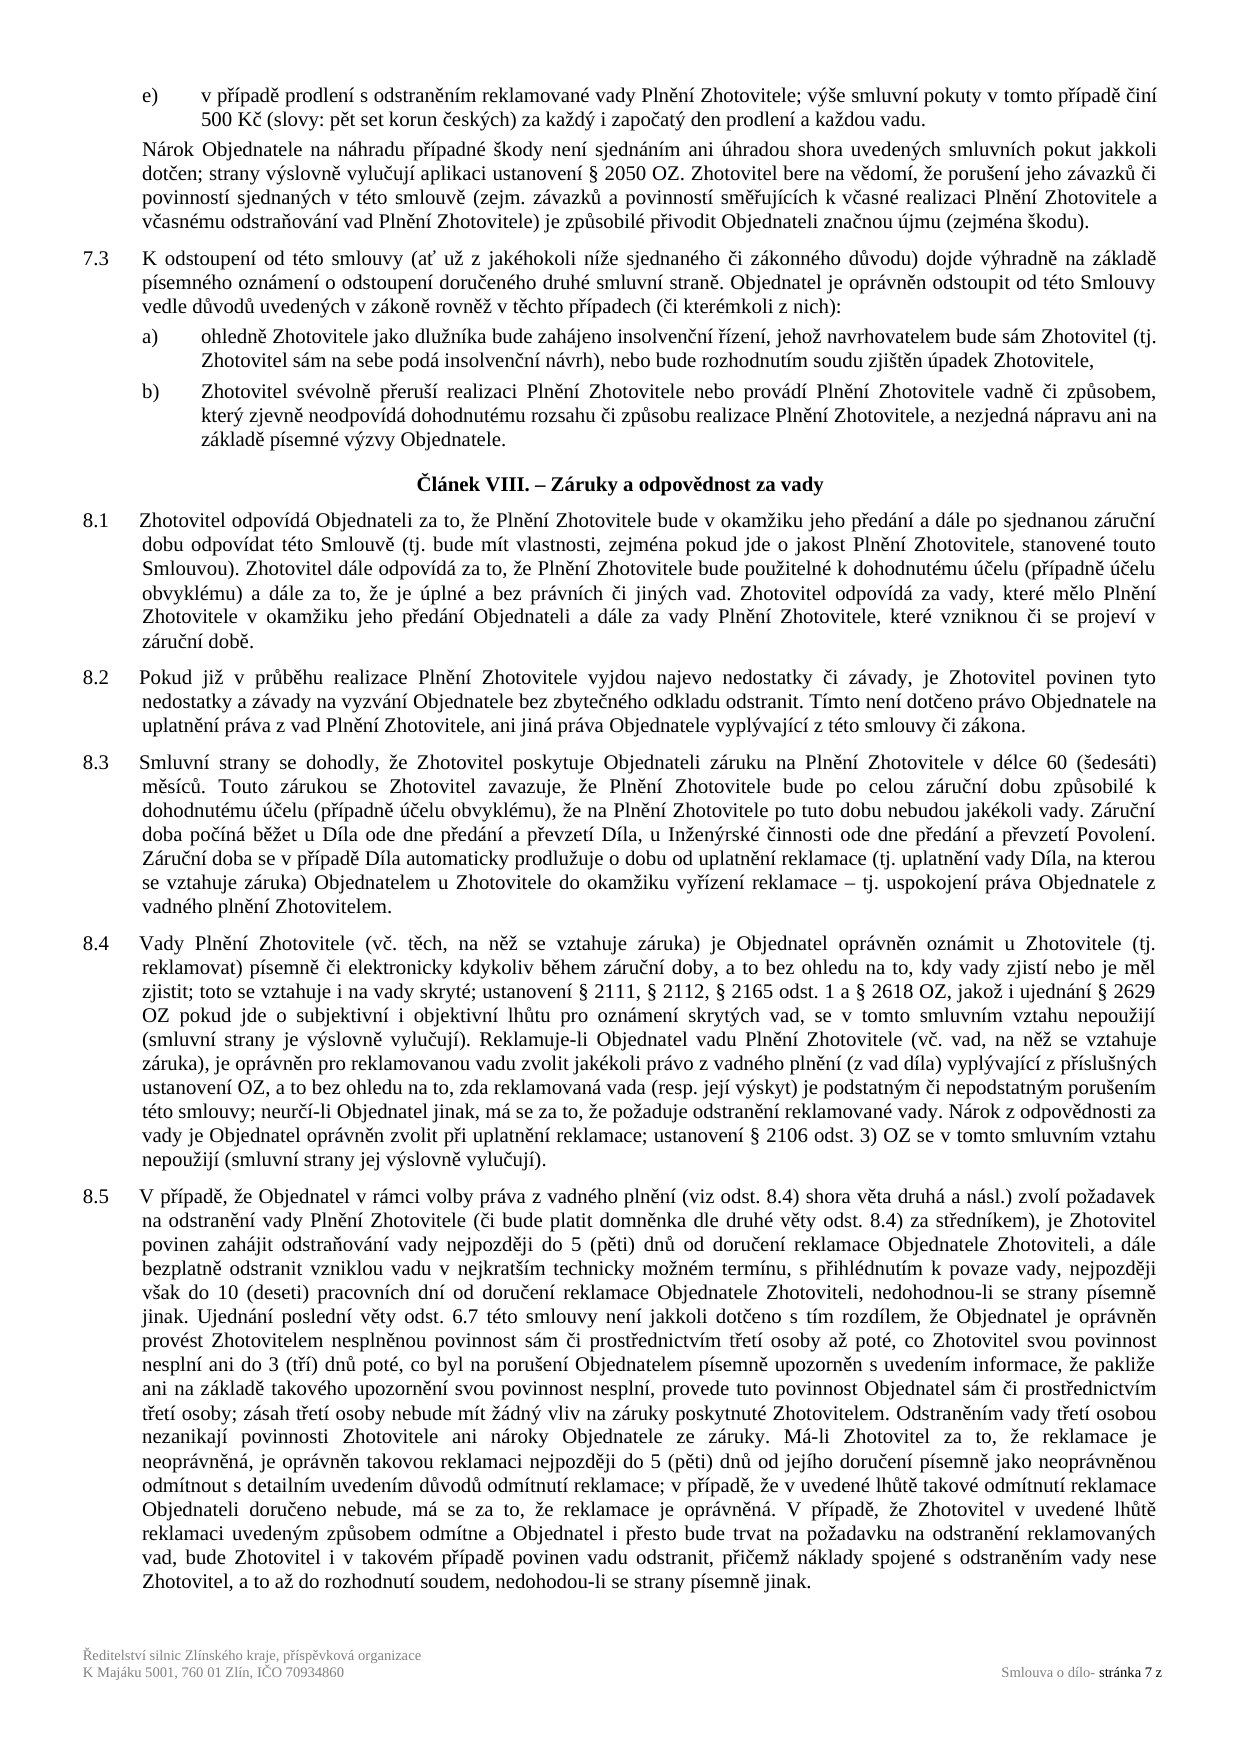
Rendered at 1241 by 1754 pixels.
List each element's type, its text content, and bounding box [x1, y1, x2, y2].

list ohledně Zhotovitele jako dlužníka bude zahájeno insolvenční řízení, jehož navrhovatelem bude sám Zhotovitel (tj. Zhotovitel sám na sebe podá insolvenční návrh), nebo bude rozhodnutím soudu zjištěn úpadek Zhotovitele, [142, 324, 1157, 372]
list V případě, že Objednatel v rámci volby práva z vadného plnění (viz odst. 8.4) shora věta druhá a násl.) zvolí požadavek na odstranění vady Plnění Zhotovitele (či bude platit domněnka dle druhé věty odst. 8.4) za středníkem), je Zhotovitel povinen zahájit odstraňování vady nejpozději do 5 (pěti) dnů od doručení reklamace Objednatele Zhotoviteli, a dále bezplatně odstranit vzniklou vadu v nejkratším technicky možném termínu, s přihlédnutím k povaze vady, nejpozději však do 10 (deseti) pracovních dní od doručení reklamace Objednatele Zhotoviteli, nedohodnou-li se strany písemně jinak. Ujednání poslední věty odst. 6.7 této smlouvy není jakkoli dotčeno s tím rozdílem, že Objednatel je oprávněn provést Zhotovitelem nesplněnou povinnost sám či prostřednictvím třetí osoby až poté, co Zhotovitel svou povinnost nesplní ani do 3 (tří) dnů poté, co byl na porušení Objednatelem písemně upozorněn s uvedením informace, že pakliže ani na základě takového upozornění svou povinnost nesplní, provede tuto povinnost Objednatel sám či prostřednictvím třetí osoby; zásah třetí osoby nebude mít žádný vliv na záruky poskytnuté Zhotovitelem. Odstraněním vady třetí osobou nezanikají povinnosti Zhotovitele ani nároky Objednatele ze záruky. Má-li Zhotovitel za to, že reklamace je neoprávněná, je oprávněn takovou reklamaci nejpozději do 5 (pěti) dnů od jejího doručení písemně jako neoprávněnou odmítnout s detailním uvedením důvodů odmítnutí reklamace; v případě, že v uvedené lhůtě takové odmítnutí reklamace Objednateli doručeno nebude, má se za to, že reklamace je oprávněná. V případě, že Zhotovitel v uvedené lhůtě reklamaci uvedeným způsobem odmítne a Objednatel i přesto bude trvat na požadavku na odstranění reklamovaných vad, bude Zhotovitel i v takovém případě povinen vadu odstranit, přičemž náklady spojené s odstraněním vady nese Zhotovitel, a to až do rozhodnutí soudem, nedohodou-li se strany písemně jinak. [83, 1184, 1157, 1593]
list Nárok Objednatele na náhradu případné škody není sjednáním ani úhradou shora uvedených smluvních pokut jakkoli dotčen; strany výslovně vylučují aplikaci ustanovení § 2050 OZ. Zhotovitel bere na vědomí, že porušení jeho závazků či povinností sjednaných v této smlouvě (zejm. závazků a povinností směřujících k včasné realizaci Plnění Zhotovitele a včasnému odstraňování vad Plnění Zhotovitele) je způsobilé přivodit Objednateli značnou újmu (zejména škodu). [142, 137, 1157, 233]
list K odstoupení od této smlouvy (ať už z jakéhokoli níže sjednaného či zákonného důvodu) dojde výhradně na základě písemného oznámení o odstoupení doručeného druhé smluvní straně. Objednatel je oprávněn odstoupit od této Smlouvy vedle důvodů uvedených v zákoně rovněž v těchto případech (či kterémkoli z nich): [83, 246, 1157, 318]
list Smluvní strany se dohodly, že Zhotovitel poskytuje Objednateli záruku na Plnění Zhotovitele v délce 60 (šedesáti) měsíců. Touto zárukou se Zhotovitel zavazuje, že Plnění Zhotovitele bude po celou záruční dobu způsobilé k dohodnutému účelu (případně účelu obvyklému), že na Plnění Zhotovitele po tuto dobu nebudou jakékoli vady. Záruční doba počíná běžet u Díla ode dne předání a převzetí Díla, u Inženýrské činnosti ode dne předání a převzetí Povolení. Záruční doba se v případě Díla automaticky prodlužuje o dobu od uplatnění reklamace (tj. uplatnění vady Díla, na kterou se vztahuje záruka) Objednatelem u Zhotovitele do okamžiku vyřízení reklamace – tj. uspokojení práva Objednatele z vadného plnění Zhotovitelem. [83, 750, 1157, 918]
list Zhotovitel odpovídá Objednateli za to, že Plnění Zhotovitele bude v okamžiku jeho předání a dále po sjednanou záruční dobu odpovídat této Smlouvě (tj. bude mít vlastnosti, zejména pokud jde o jakost Plnění Zhotovitele, stanovené touto Smlouvou). Zhotovitel dále odpovídá za to, že Plnění Zhotovitele bude použitelné k dohodnutému účelu (případně účelu obvyklému) a dále za to, že je úplné a bez právních či jiných vad. Zhotovitel odpovídá za vady, které mělo Plnění Zhotovitele v okamžiku jeho předání Objednateli a dále za vady Plnění Zhotovitele, které vzniknou či se projeví v záruční době. [83, 508, 1157, 653]
text Článek VIII. – Záruky a odpovědnost za vady [83, 472, 1157, 496]
list Pokud již v průběhu realizace Plnění Zhotovitele vyjdou najevo nedostatky či závady, je Zhotovitel povinen tyto nedostatky a závady na vyzvání Objednatele bez zbytečného odkladu odstranit. Tímto není dotčeno právo Objednatele na uplatnění práva z vad Plnění Zhotovitele, ani jiná práva Objednatele vyplývající z této smlouvy či zákona. [83, 665, 1157, 737]
list Zhotovitel svévolně přeruší realizaci Plnění Zhotovitele nebo provádí Plnění Zhotovitele vadně či způsobem, který zjevně neodpovídá dohodnutému rozsahu či způsobu realizace Plnění Zhotovitele, a nezjedná nápravu ani na základě písemné výzvy Objednatele. [142, 379, 1157, 451]
list Vady Plnění Zhotovitele (vč. těch, na něž se vztahuje záruka) je Objednatel oprávněn oznámit u Zhotovitele (tj. reklamovat) písemně či elektronicky kdykoliv během záruční doby, a to bez ohledu na to, kdy vady zjistí nebo je měl zjistit; toto se vztahuje i na vady skryté; ustanovení § 2111, § 2112, § 2165 odst. 1 a § 2618 OZ, jakož i ujednání § 2629 OZ pokud jde o subjektivní i objektivní lhůtu pro oznámení skrytých vad, se v tomto smluvním vztahu nepoužijí (smluvní strany je výslovně vylučují). Reklamuje-li Objednatel vadu Plnění Zhotovitele (vč. vad, na něž se vztahuje záruka), je oprávněn pro reklamovanou vadu zvolit jakékoli právo z vadného plnění (z vad díla) vyplývající z příslušných ustanovení OZ, a to bez ohledu na to, zda reklamovaná vada (resp. její výskyt) je podstatným či nepodstatným porušením této smlouvy; neurčí-li Objednatel jinak, má se za to, že požaduje odstranění reklamované vady. Nárok z odpovědnosti za vady je Objednatel oprávněn zvolit při uplatnění reklamace; ustanovení § 2106 odst. 3) OZ se v tomto smluvním vztahu nepoužijí (smluvní strany jej výslovně vylučují). [83, 931, 1157, 1171]
list v případě prodlení s odstraněním reklamované vady Plnění Zhotovitele; výše smluvní pokuty v tomto případě činí 500 Kč (slovy: pět set korun českých) za každý i započatý den prodlení a každou vadu. [142, 83, 1157, 131]
